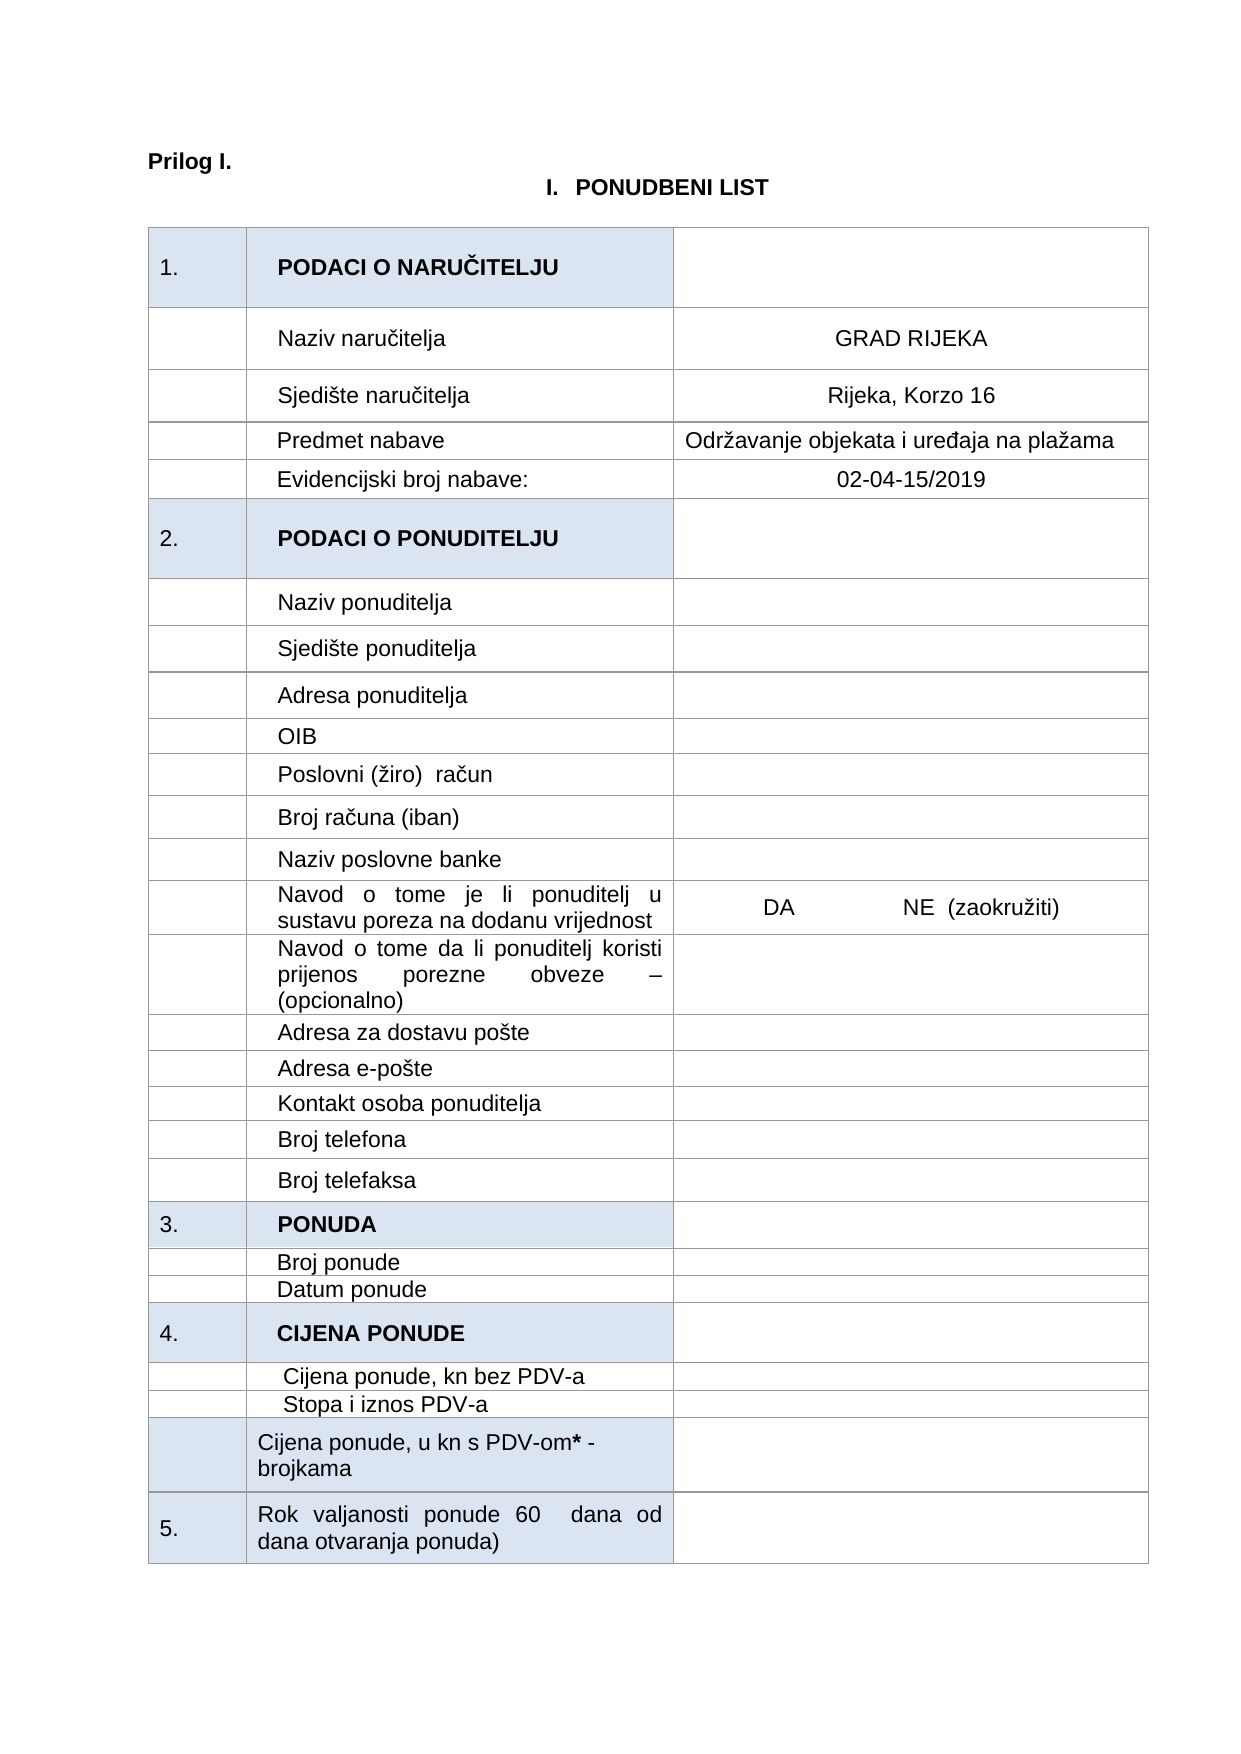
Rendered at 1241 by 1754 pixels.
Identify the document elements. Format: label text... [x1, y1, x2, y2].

table_cell GRAD RIJEKA [674, 308, 1148, 369]
table_cell [149, 881, 246, 933]
table_cell Navod o tome da li ponuditelj koristi prijenos porezne obveze – (opcionalno) [247, 935, 673, 1014]
table_cell [674, 1493, 1148, 1563]
table_cell [149, 308, 246, 369]
table_cell [674, 1249, 1148, 1275]
table_cell Broj telefaksa [247, 1159, 673, 1201]
table_cell Broj telefona [247, 1121, 673, 1158]
table_cell DA NE (zaokružiti) [674, 881, 1148, 933]
table_cell [674, 1391, 1148, 1417]
table_cell [674, 719, 1148, 753]
table_cell [149, 1276, 246, 1302]
table_cell [149, 1087, 246, 1120]
table_header PODACI O NARUČITELJU [247, 228, 673, 307]
table_cell Broj ponude [247, 1249, 673, 1275]
table_cell [149, 719, 246, 753]
text Prilog I. [148, 148, 1093, 174]
table_cell Sjedište naručitelja [247, 370, 673, 421]
table_cell [149, 370, 246, 421]
table_cell [149, 1249, 246, 1275]
table_cell [149, 579, 246, 625]
table_cell Rijeka, Korzo 16 [674, 370, 1148, 421]
table_cell [674, 1015, 1148, 1050]
table_cell [674, 499, 1148, 578]
table_cell [674, 626, 1148, 671]
table_cell Sjedište ponuditelja [247, 626, 673, 671]
table_cell [674, 1159, 1148, 1201]
table_cell Predmet nabave [247, 423, 673, 458]
table_cell [674, 1276, 1148, 1302]
table_cell [674, 1363, 1148, 1390]
table_cell Poslovni (žiro) račun [247, 754, 673, 795]
table_cell [149, 423, 246, 458]
table_cell Adresa za dostavu pošte [247, 1015, 673, 1050]
table_cell [674, 1303, 1148, 1362]
table_cell Kontakt osoba ponuditelja [247, 1087, 673, 1120]
table_cell [149, 1391, 246, 1417]
table_cell [149, 1363, 246, 1390]
table_header 1. [149, 228, 246, 307]
table_cell [674, 579, 1148, 625]
table_cell 5. [149, 1493, 246, 1563]
table_cell Cijena ponude, kn bez PDV-a [247, 1363, 673, 1390]
table_cell Naziv ponuditelja [247, 579, 673, 625]
table_cell [674, 754, 1148, 795]
table_cell [674, 1121, 1148, 1158]
table_cell 3. [149, 1202, 246, 1247]
table_cell CIJENA PONUDE [247, 1303, 673, 1362]
table_cell Evidencijski broj nabave: [247, 460, 673, 498]
table_cell Stopa i iznos PDV-a [247, 1391, 673, 1417]
table_header [674, 228, 1148, 307]
table_cell 4. [149, 1303, 246, 1362]
table_cell [674, 1051, 1148, 1086]
table_cell Broj računa (iban) [247, 796, 673, 837]
table_cell [149, 796, 246, 837]
table_cell [149, 754, 246, 795]
table_cell [149, 839, 246, 880]
table_cell [149, 1051, 246, 1086]
table_cell [149, 673, 246, 718]
table_cell [674, 839, 1148, 880]
table_cell [149, 1015, 246, 1050]
table_cell PONUDA [247, 1202, 673, 1247]
table_cell 02-04-15/2019 [674, 460, 1148, 498]
table_cell [674, 935, 1148, 1014]
table_cell Datum ponude [247, 1276, 673, 1302]
table_cell Adresa e-pošte [247, 1051, 673, 1086]
table_cell [149, 1159, 246, 1201]
table_cell [149, 626, 246, 671]
table_cell Rok valjanosti ponude 60 dana od dana otvaranja ponuda) [247, 1493, 673, 1563]
table_cell Navod o tome je li ponuditelj u sustavu poreza na dodanu vrijednost [247, 881, 673, 933]
table_cell PODACI O PONUDITELJU [247, 499, 673, 578]
table_cell [674, 673, 1148, 718]
table_cell [149, 1418, 246, 1491]
table_cell [674, 1087, 1148, 1120]
table_cell Naziv naručitelja [247, 308, 673, 369]
table_cell [674, 796, 1148, 837]
table_cell [149, 1121, 246, 1158]
table_cell Održavanje objekata i uređaja na plažama [674, 423, 1148, 458]
table_cell Naziv poslovne banke [247, 839, 673, 880]
table_cell Cijena ponude, u kn s PDV-om* - brojkama [247, 1418, 673, 1491]
table_cell [674, 1418, 1148, 1491]
table_cell [674, 1202, 1148, 1247]
table_cell [149, 935, 246, 1014]
table_cell OIB [247, 719, 673, 753]
table_cell 2. [149, 499, 246, 578]
list PONUDBENI LIST [221, 174, 1093, 200]
table_cell Adresa ponuditelja [247, 673, 673, 718]
table_cell [149, 460, 246, 498]
